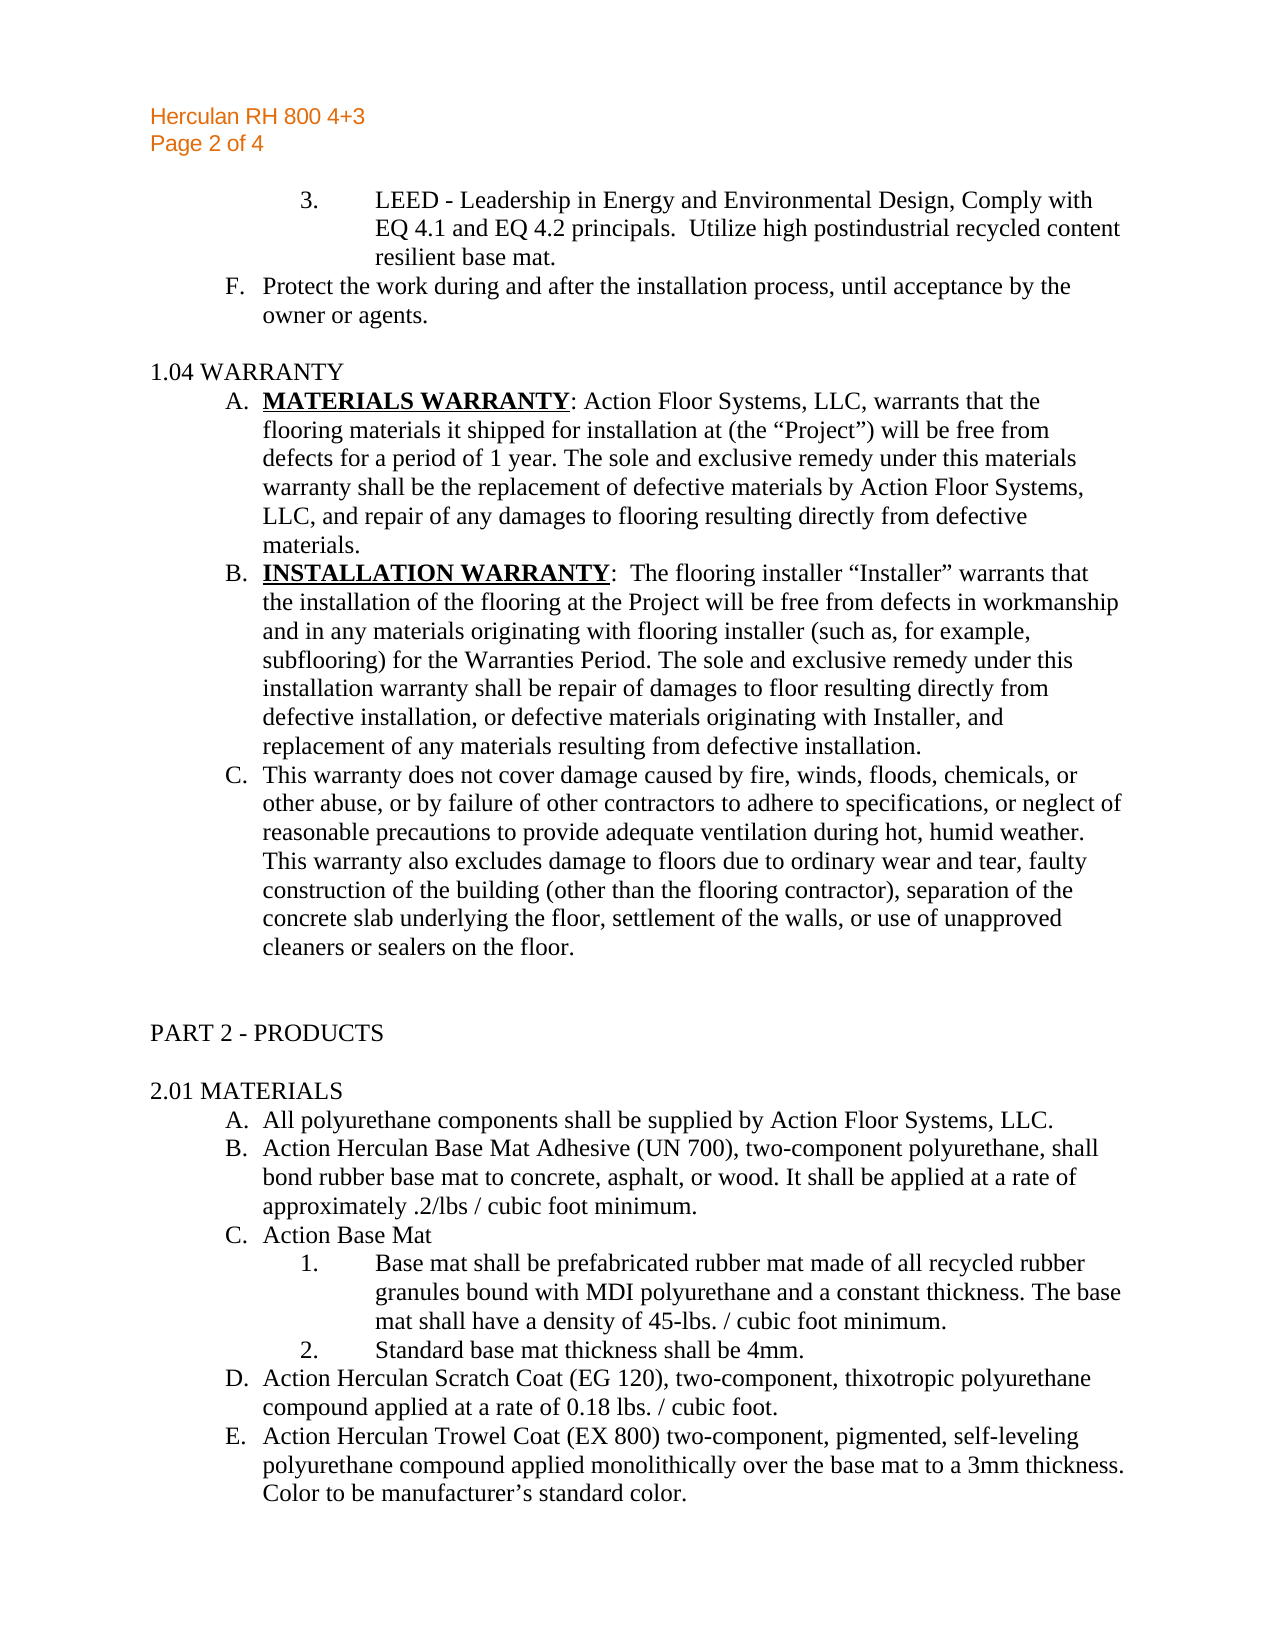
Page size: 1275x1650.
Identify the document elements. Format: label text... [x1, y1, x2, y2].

list Base mat shall be prefabricated rubber mat made of all recycled rubber granules bound with MDI polyurethane and a constant thickness. The base mat shall have a density of 45-lbs. / cubic foot minimum. [300, 1248, 1125, 1335]
list This warranty does not cover damage caused by fire, winds, floods, chemicals, or other abuse, or by failure of other contractors to adhere to specifications, or neglect of reasonable precautions to provide adequate ventilation during hot, humid weather. This warranty also excludes damage to floors due to ordinary wear and tear, faulty construction of the building (other than the flooring contractor), separation of the concrete slab underlying the floor, settlement of the walls, or use of unapproved cleaners or sealers on the floor. [225, 760, 1125, 961]
list Herculan RH 800 4+3 [150, 103, 1125, 130]
list MATERIALS WARRANTY: Action Floor Systems, LLC, warrants that the flooring materials it shipped for installation at (the “Project”) will be free from defects for a period of 1 year. The sole and exclusive remedy under this materials warranty shall be the replacement of defective materials by Action Floor Systems, LLC, and repair of any damages to flooring resulting directly from defective materials. [225, 386, 1125, 558]
list Action Herculan Base Mat Adhesive (UN 700), two-component polyurethane, shall bond rubber base mat to concrete, asphalt, or wood. It shall be applied at a rate of approximately .2/lbs / cubic foot minimum. [225, 1133, 1125, 1220]
list INSTALLATION WARRANTY: The flooring installer “Installer” warrants that the installation of the flooring at the Project will be free from defects in workmanship and in any materials originating with flooring installer (such as, for example, subflooring) for the Warranties Period. The sole and exclusive remedy under this installation warranty shall be repair of damages to floor resulting directly from defective installation, or defective materials originating with Installer, and replacement of any materials resulting from defective installation. [225, 558, 1125, 760]
text PART 2 - PRODUCTS [150, 1018, 1125, 1047]
list Page 2 of 4 [150, 130, 1125, 156]
list Standard base mat thickness shall be 4mm. [300, 1335, 1125, 1363]
list All polyurethane components shall be supplied by Action Floor Systems, LLC. [225, 1105, 1125, 1133]
list LEED - Leadership in Energy and Environmental Design, Comply with EQ 4.1 and EQ 4.2 principals. Utilize high postindustrial recycled content resilient base mat. [300, 185, 1125, 271]
list Protect the work during and after the installation process, until acceptance by the owner or agents. [225, 271, 1125, 328]
text 1.04 WARRANTY [150, 357, 1125, 386]
list Action Herculan Trowel Coat (EX 800) two-component, pigmented, self-leveling polyurethane compound applied monolithically over the base mat to a 3mm thickness. Color to be manufacturer’s standard color. [225, 1421, 1125, 1507]
list Action Base Mat [225, 1220, 1125, 1248]
text 2.01 MATERIALS [150, 1076, 1125, 1105]
list Action Herculan Scratch Coat (EG 120), two-component, thixotropic polyurethane compound applied at a rate of 0.18 lbs. / cubic foot. [225, 1363, 1125, 1421]
